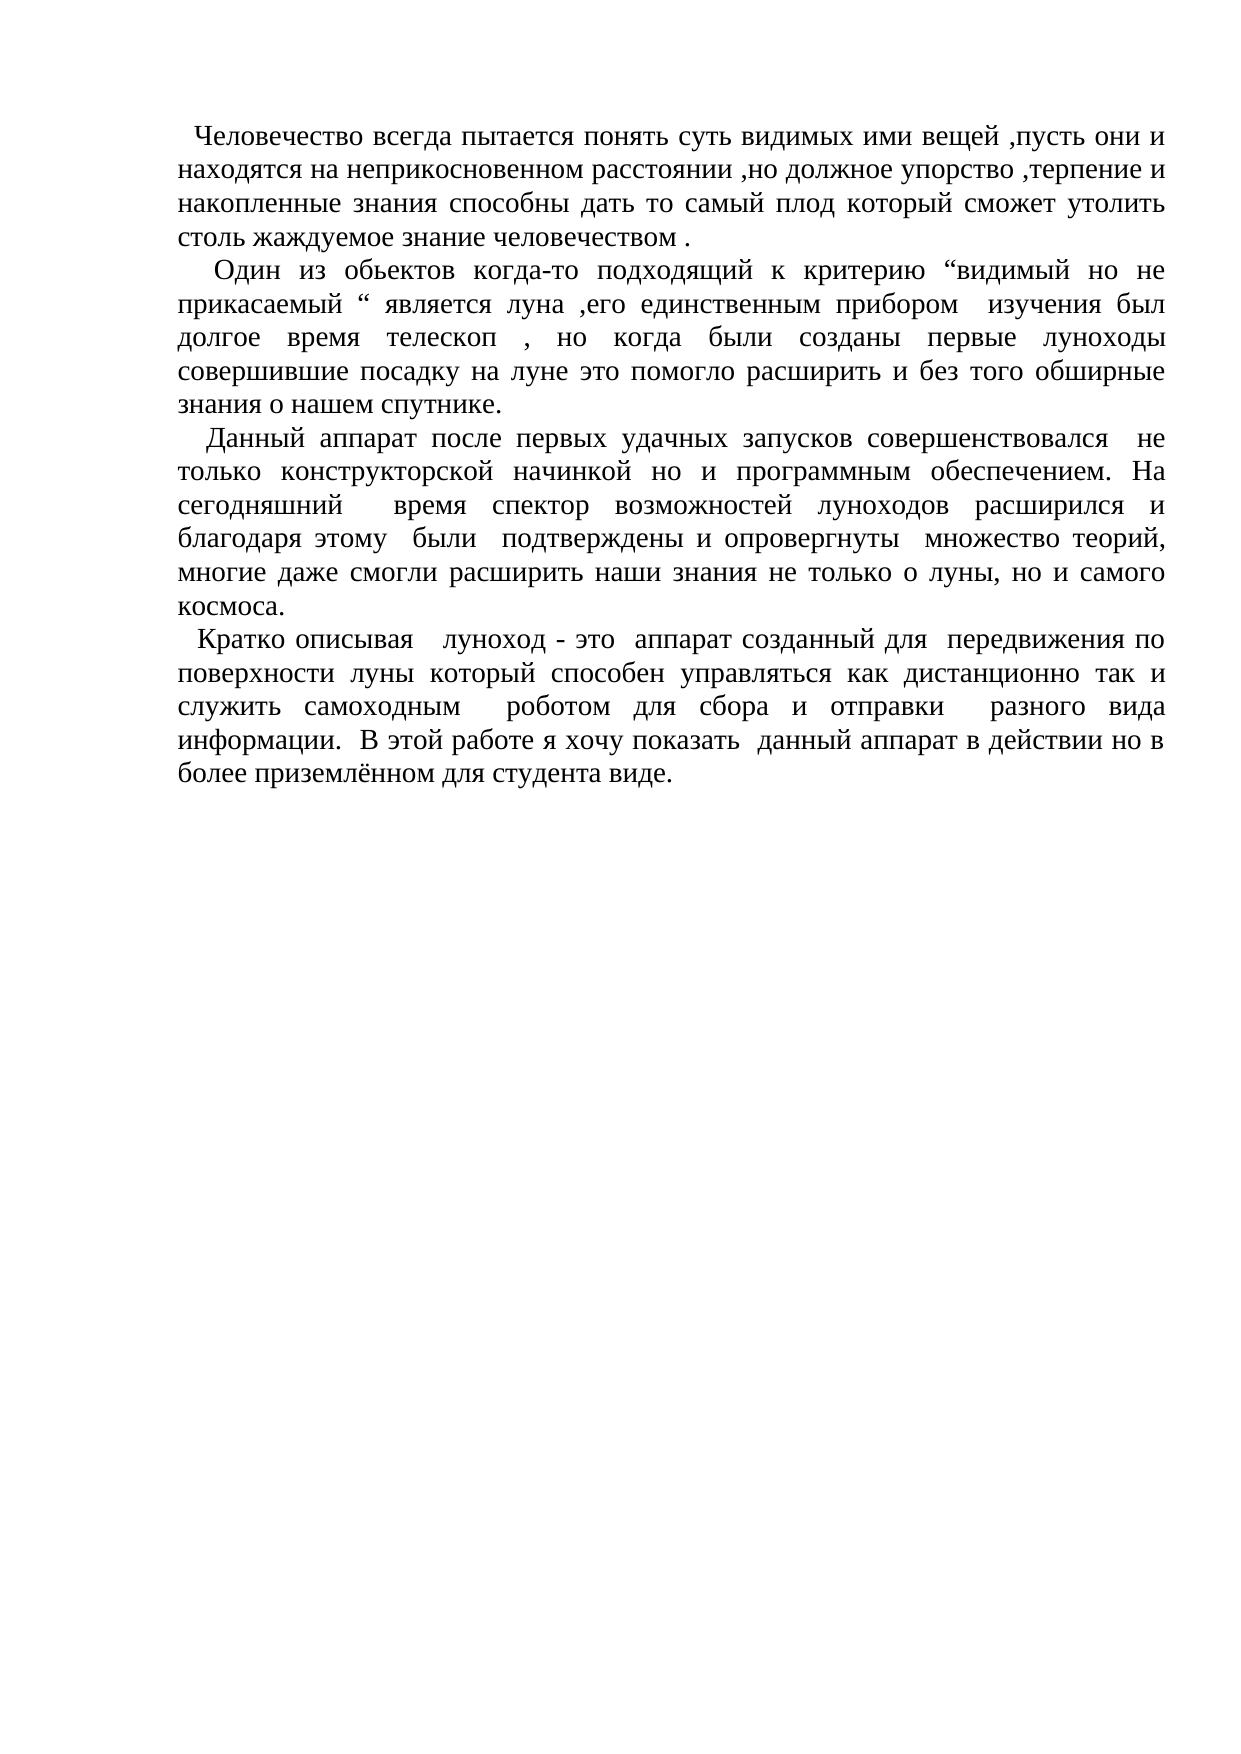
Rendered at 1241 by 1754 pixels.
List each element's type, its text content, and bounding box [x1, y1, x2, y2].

text Один из обьектов когда-то подходящий к критерию “видимый но не прикасаемый “ является луна ,его единственным прибором изучения был долгое время телескоп , но когда были созданы первые луноходы совершившие посадку на луне это помогло расширить и без того обширные знания о нашем спутнике. [177, 252, 1166, 420]
text Данный аппарат после первых удачных запусков совершенствовался не только конструкторской начинкой но и программным обеспечением. На сегодняшний время спектор возможностей луноходов расширился и благодаря этому были подтверждены и опровергнуты множество теорий, многие даже смогли расширить наши знания не только о луны, но и самого космоса. [177, 420, 1166, 621]
text Человечество всегда пытается понять суть видимых ими вещей ,пусть они и находятся на неприкосновенном расстоянии ,но должное упорство ,терпение и накопленные знания способны дать то самый плод который сможет утолить столь жаждуемое знание человечеством . [177, 118, 1166, 252]
text Кратко описывая луноход - это аппарат созданный для передвижения по поверхности луны который способен управляться как дистанционно так и служить самоходным роботом для сбора и отправки разного вида информации. В этой работе я хочу показать данный аппарат в действии но в более приземлённом для студента виде. [177, 621, 1166, 789]
